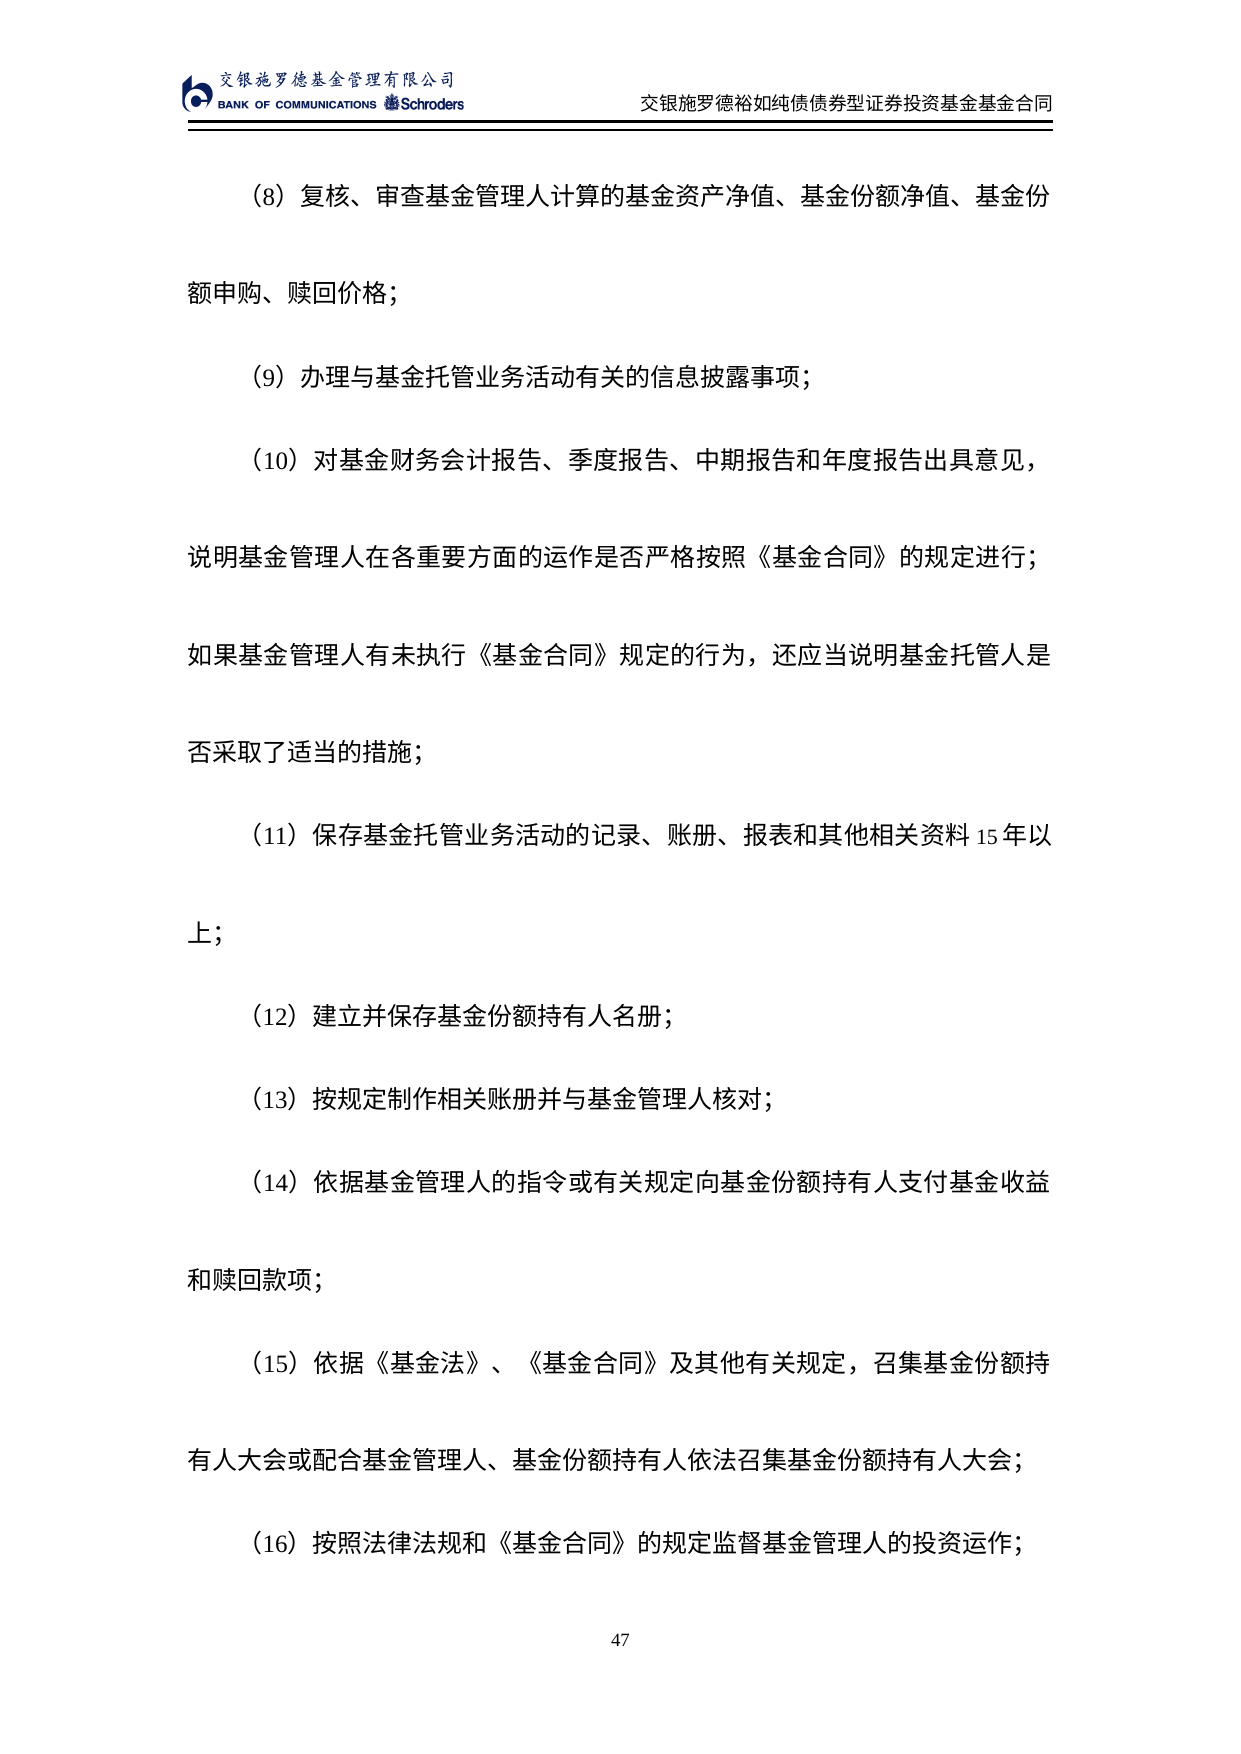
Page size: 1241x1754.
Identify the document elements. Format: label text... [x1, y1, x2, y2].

text （15）依据《基金法》、《基金合同》及其他有关规定，召集基金份额持有人大会或配合基金管理人、基金份额持有人依法召集基金份额持有人大会； [187, 1329, 1053, 1491]
text （14）依据基金管理人的指令或有关规定向基金份额持有人支付基金收益和赎回款项； [187, 1148, 1053, 1311]
text （13）按规定制作相关账册并与基金管理人核对； [187, 1065, 1053, 1130]
text （8）复核、审查基金管理人计算的基金资产净值、基金份额净值、基金份额申购、赎回价格； [187, 162, 1053, 324]
text （16）按照法律法规和《基金合同》的规定监督基金管理人的投资运作； [187, 1509, 1053, 1574]
text （11）保存基金托管业务活动的记录、账册、报表和其他相关资料15年以上； [187, 801, 1053, 964]
picture [182, 71, 464, 112]
text （9）办理与基金托管业务活动有关的信息披露事项； [187, 343, 1053, 408]
text （10）对基金财务会计报告、季度报告、中期报告和年度报告出具意见，说明基金管理人在各重要方面的运作是否严格按照《基金合同》的规定进行；如果基金管理人有未执行《基金合同》规定的行为，还应当说明基金托管人是否采取了适当的措施； [187, 426, 1053, 783]
text （12）建立并保存基金份额持有人名册； [187, 982, 1053, 1047]
